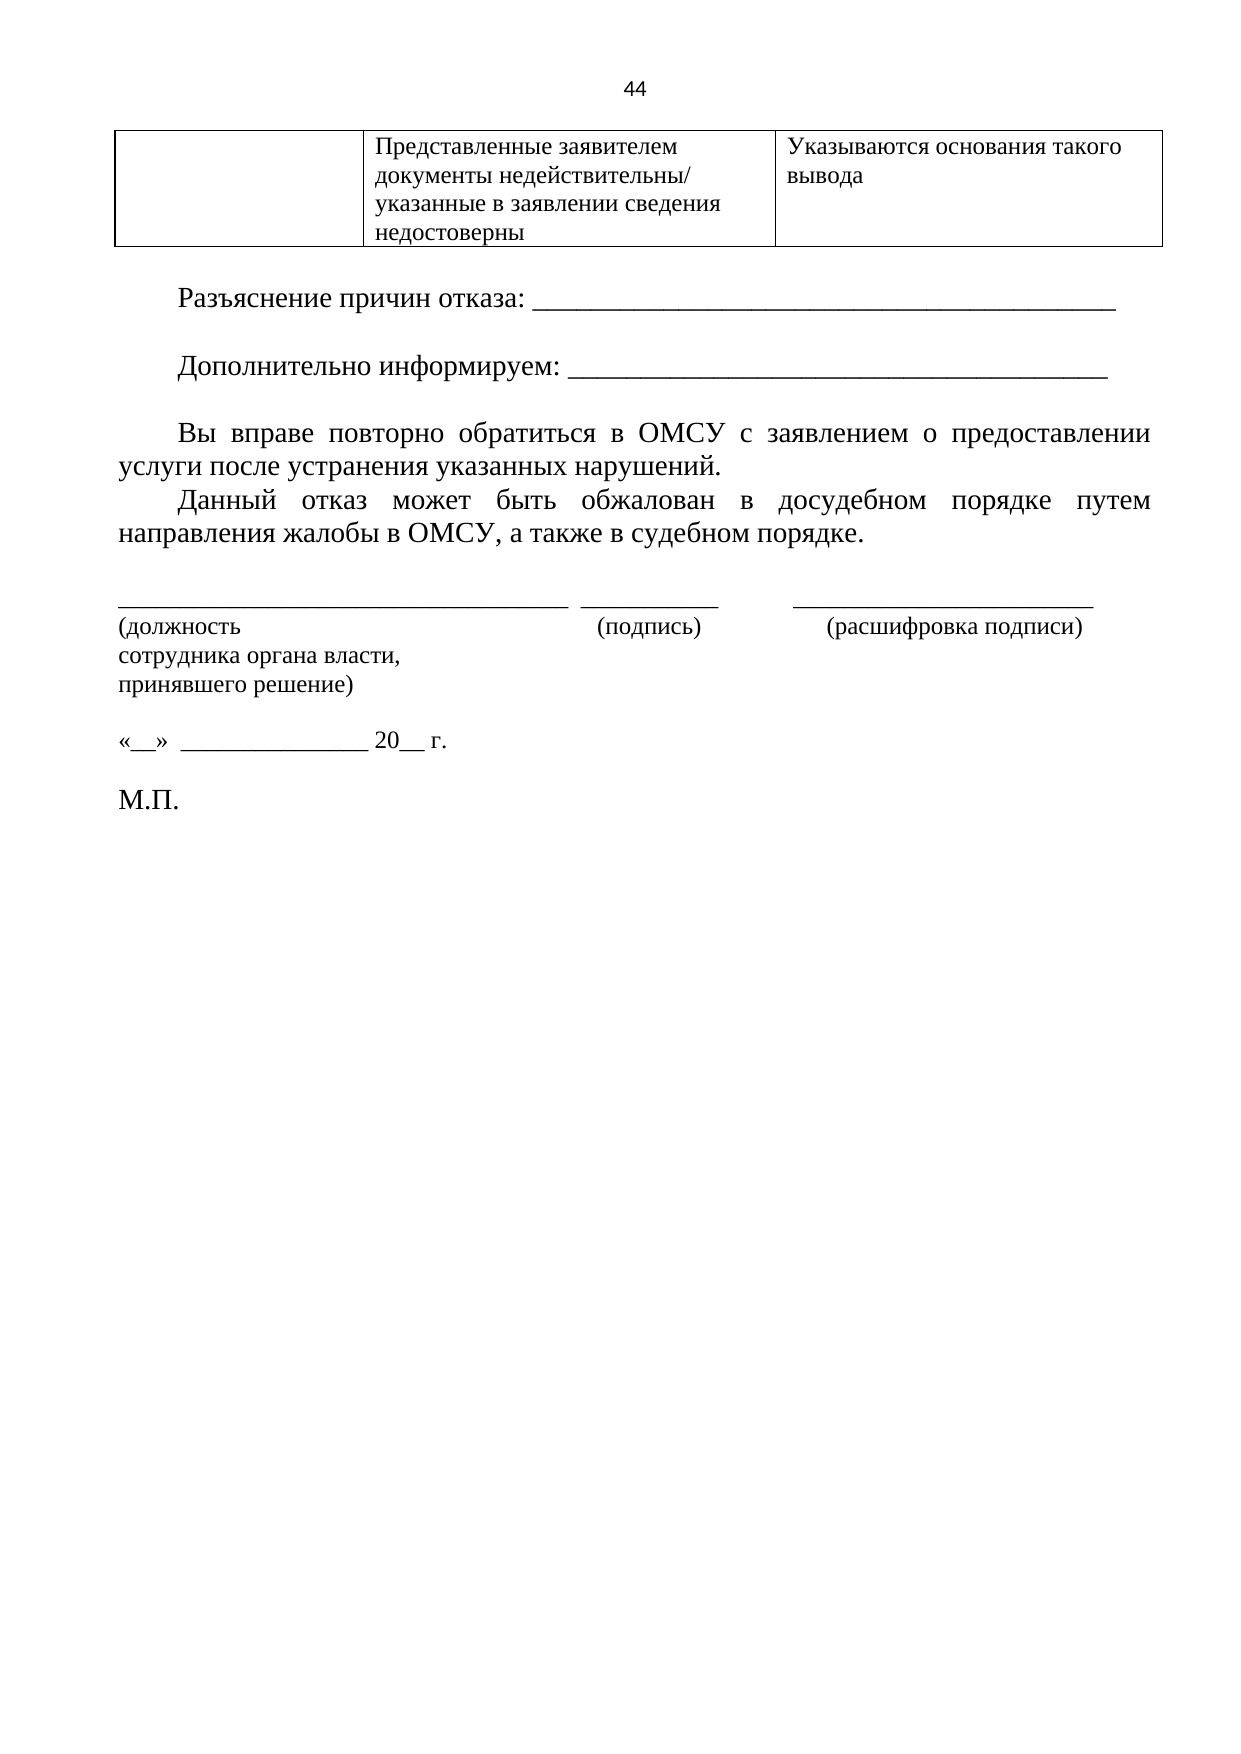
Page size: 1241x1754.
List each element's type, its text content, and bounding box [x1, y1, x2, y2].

text М.П. [118, 782, 1152, 816]
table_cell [776, 131, 1162, 246]
text Данный отказ может быть обжалован в досудебном порядке путем направления жалобы в ОМСУ, а также в судебном порядке. [118, 482, 1152, 549]
text «__» _______________ 20__ г. [118, 725, 1152, 754]
table_cell Представленные заявителем документы недействительны/ указанные в заявлении сведения недостоверны [364, 131, 775, 246]
text ____________________________________ ___________ ________________________ [118, 582, 1152, 611]
table_cell [116, 131, 363, 246]
text Дополнительно информируем: _____________________________________ [118, 348, 1152, 381]
text принявшего решение) [118, 669, 1152, 697]
text Разъяснение причин отказа: ________________________________________ [118, 281, 1152, 314]
text (должность (подпись) (расшифровка подписи) [118, 611, 1152, 640]
text сотрудника органа власти, [118, 640, 1152, 669]
text Вы вправе повторно обратиться в ОМСУ с заявлением о предоставлении услуги после устранения указанных нарушений. [118, 415, 1152, 482]
